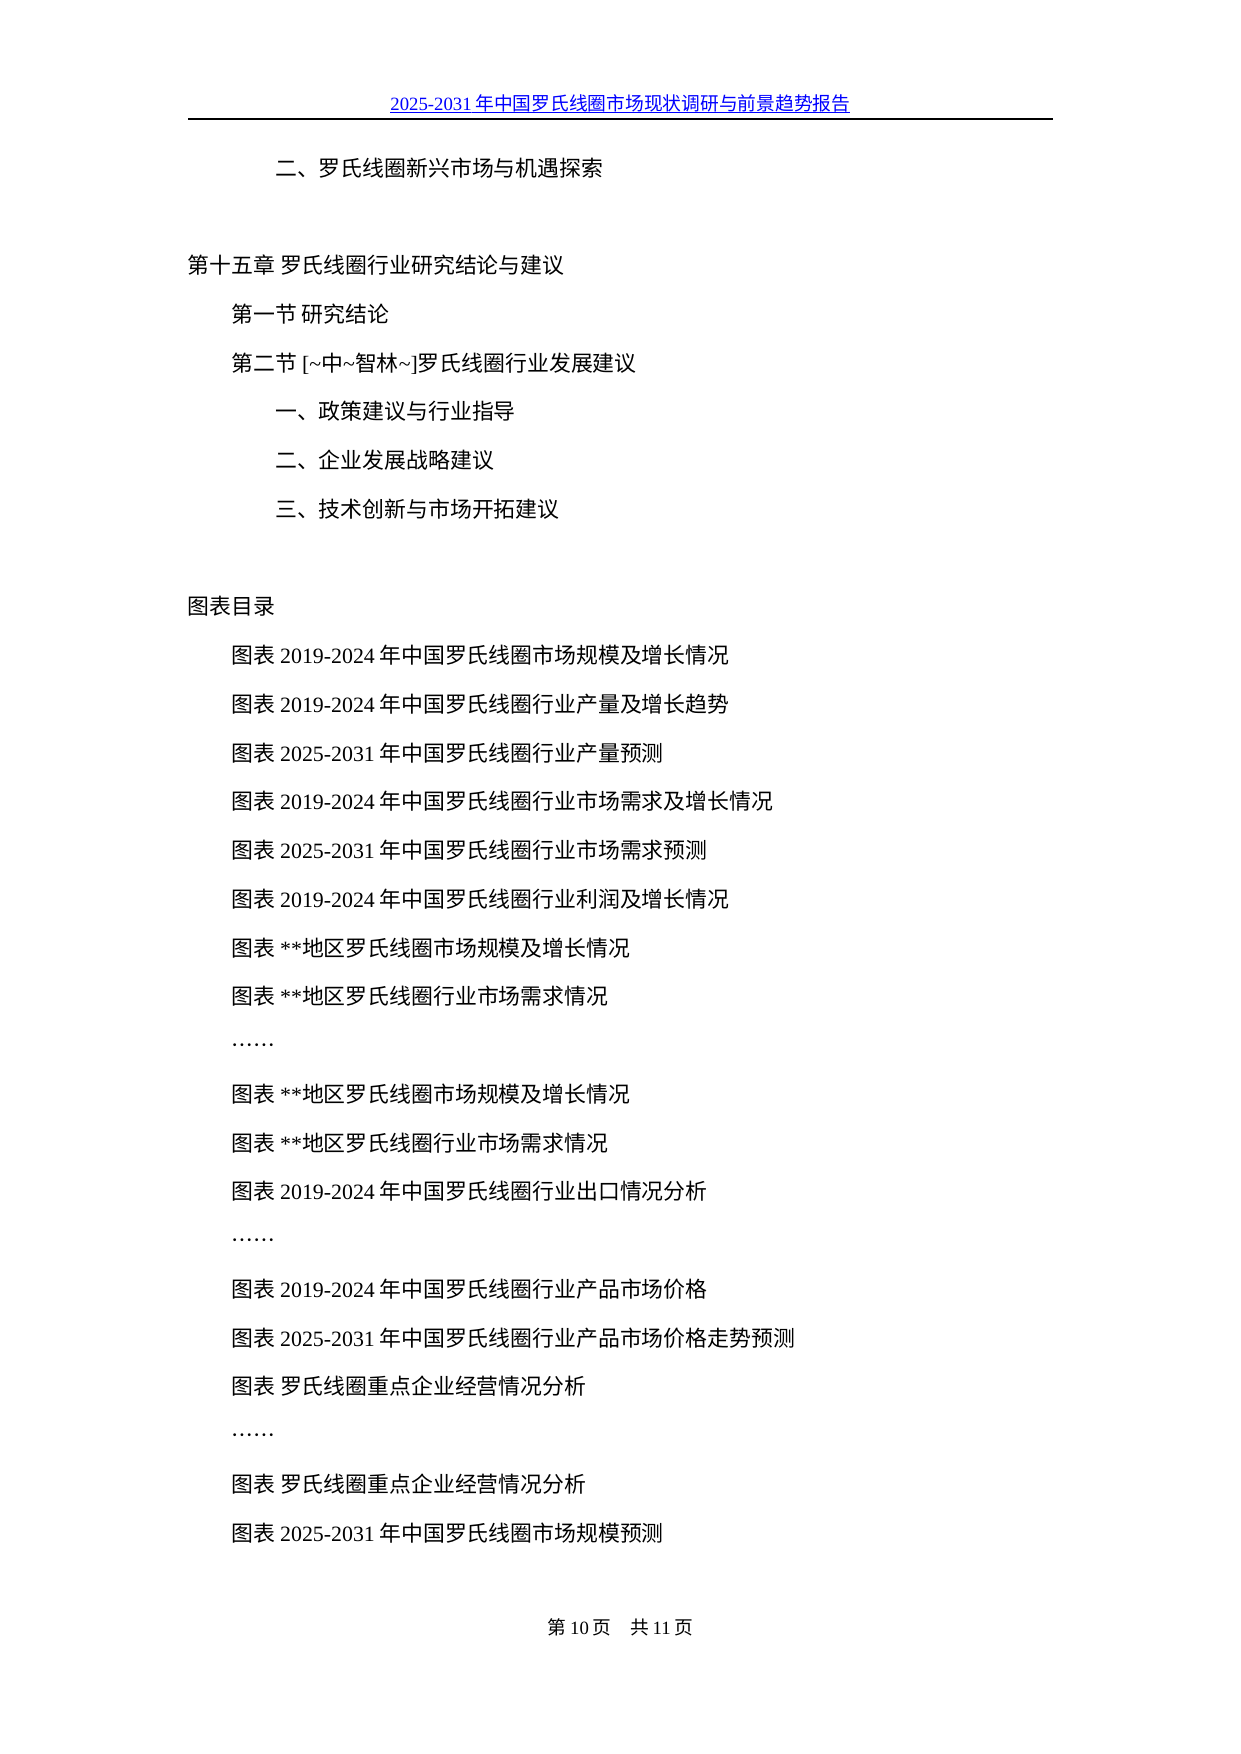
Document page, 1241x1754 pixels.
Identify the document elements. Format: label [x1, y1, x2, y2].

text [187, 150, 1053, 1548]
